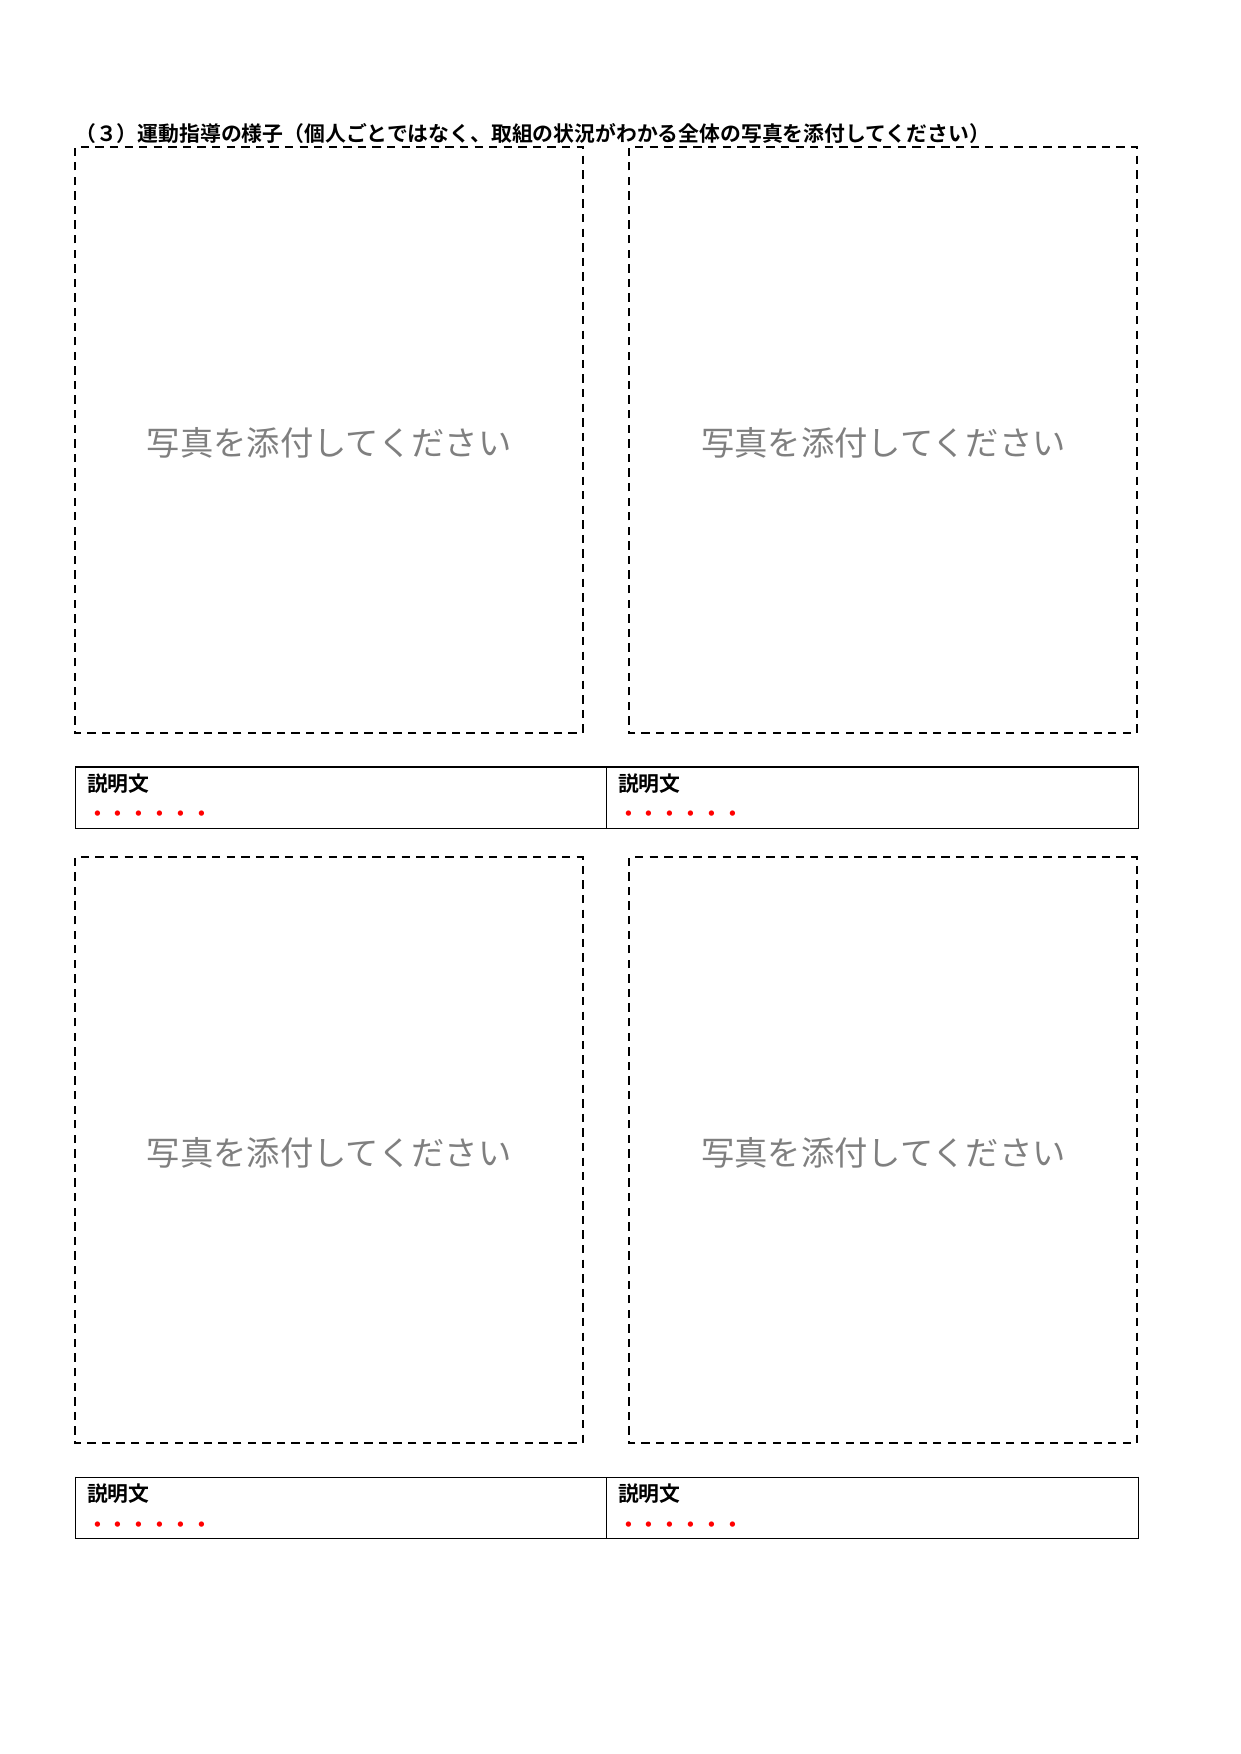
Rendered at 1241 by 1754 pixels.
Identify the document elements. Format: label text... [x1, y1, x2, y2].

table_header 説明文 ・・・・・・ [76, 1478, 606, 1538]
table_header 説明文 ・・・・・・ [607, 768, 1138, 828]
table_header 説明文 ・・・・・・ [76, 768, 606, 828]
text （３）運動指導の様子（個人ごとではなく、取組の状況がわかる全体の写真を添付してください） [75, 117, 1165, 147]
table_header 説明文 ・・・・・・ [607, 1478, 1138, 1538]
